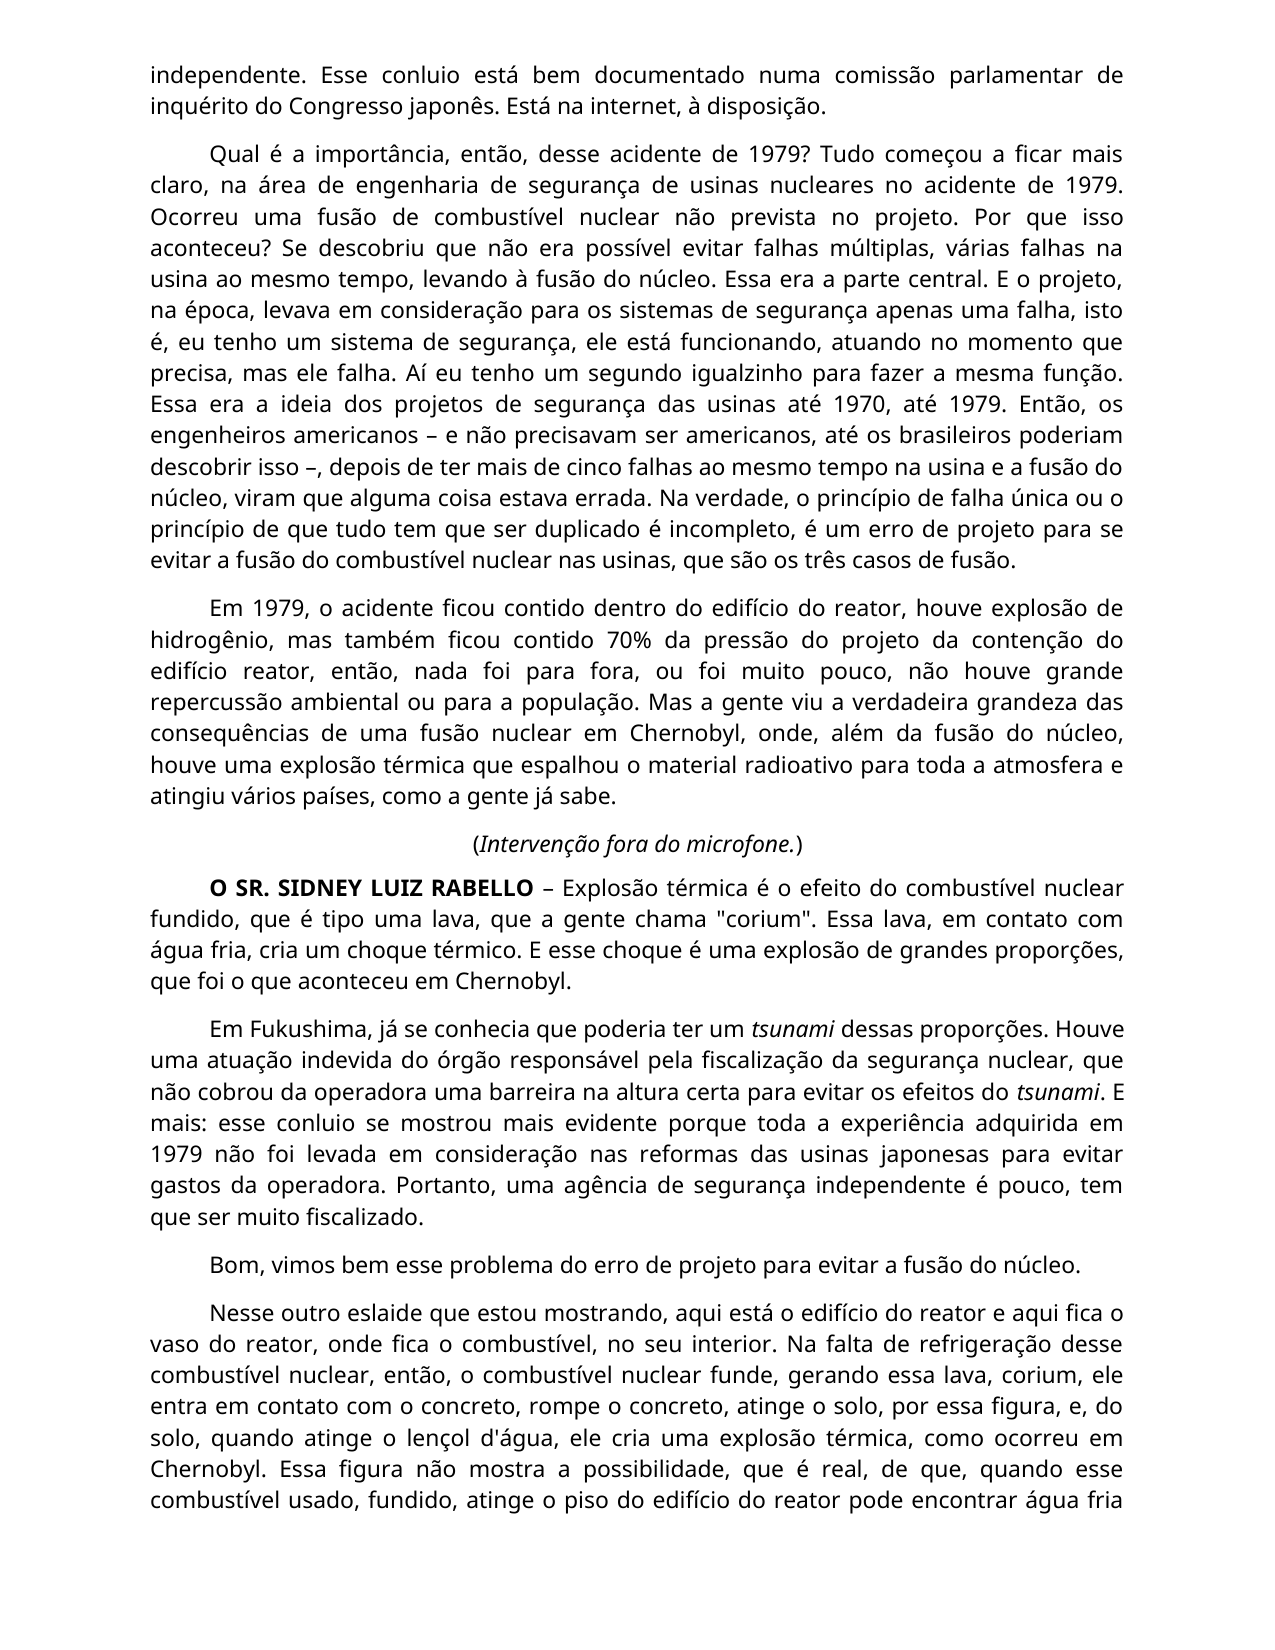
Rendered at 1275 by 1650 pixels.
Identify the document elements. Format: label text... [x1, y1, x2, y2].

text Em 1979, o acidente ficou contido dentro do edifício do reator, houve explosão de hidrogênio, mas também ficou contido 70% da pressão do projeto da contenção do edifício reator, então, nada foi para fora, ou foi muito pouco, não houve grande repercussão ambiental ou para a população. Mas a gente viu a verdadeira grandeza das consequências de uma fusão nuclear em Chernobyl, onde, além da fusão do núcleo, houve uma explosão térmica que espalhou o material radioativo para toda a atmosfera e atingiu vários países, como a gente já sabe. [150, 592, 1125, 811]
text (Intervenção fora do microfone.) [150, 828, 1125, 859]
text O SR. SIDNEY LUIZ RABELLO – Explosão térmica é o efeito do combustível nuclear fundido, que é tipo uma lava, que a gente chama "corium". Essa lava, em contato com água fria, cria um choque térmico. E esse choque é uma explosão de grandes proporções, que foi o que aconteceu em Chernobyl. [150, 872, 1125, 997]
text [150, 1297, 1125, 1515]
text Em Fukushima, já se conhecia que poderia ter um tsunami dessas proporções. Houve uma atuação indevida do órgão responsável pela fiscalização da segurança nuclear, que não cobrou da operadora uma barreira na altura certa para evitar os efeitos do tsunami. E mais: esse conluio se mostrou mais evidente porque toda a experiência adquirida em 1979 não foi levada em consideração nas reformas das usinas japonesas para evitar gastos da operadora. Portanto, uma agência de segurança independente é pouco, tem que ser muito fiscalizado. [150, 1013, 1125, 1232]
text Qual é a importância, então, desse acidente de 1979? Tudo começou a ficar mais claro, na área de engenharia de segurança de usinas nucleares no acidente de 1979. Ocorreu uma fusão de combustível nuclear não prevista no projeto. Por que isso aconteceu? Se descobriu que não era possível evitar falhas múltiplas, várias falhas na usina ao mesmo tempo, levando à fusão do núcleo. Essa era a parte central. E o projeto, na época, levava em consideração para os sistemas de segurança apenas uma falha, isto é, eu tenho um sistema de segurança, ele está funcionando, atuando no momento que precisa, mas ele falha. Aí eu tenho um segundo igualzinho para fazer a mesma função. Essa era a ideia dos projetos de segurança das usinas até 1970, até 1979. Então, os engenheiros americanos – e não precisavam ser americanos, até os brasileiros poderiam descobrir isso –, depois de ter mais de cinco falhas ao mesmo tempo na usina e a fusão do núcleo, viram que alguma coisa estava errada. Na verdade, o princípio de falha única ou o princípio de que tudo tem que ser duplicado é incompleto, é um erro de projeto para se evitar a fusão do combustível nuclear nas usinas, que são os três casos de fusão. [150, 138, 1125, 576]
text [150, 59, 1125, 122]
text Bom, vimos bem esse problema do erro de projeto para evitar a fusão do núcleo. [150, 1249, 1125, 1280]
